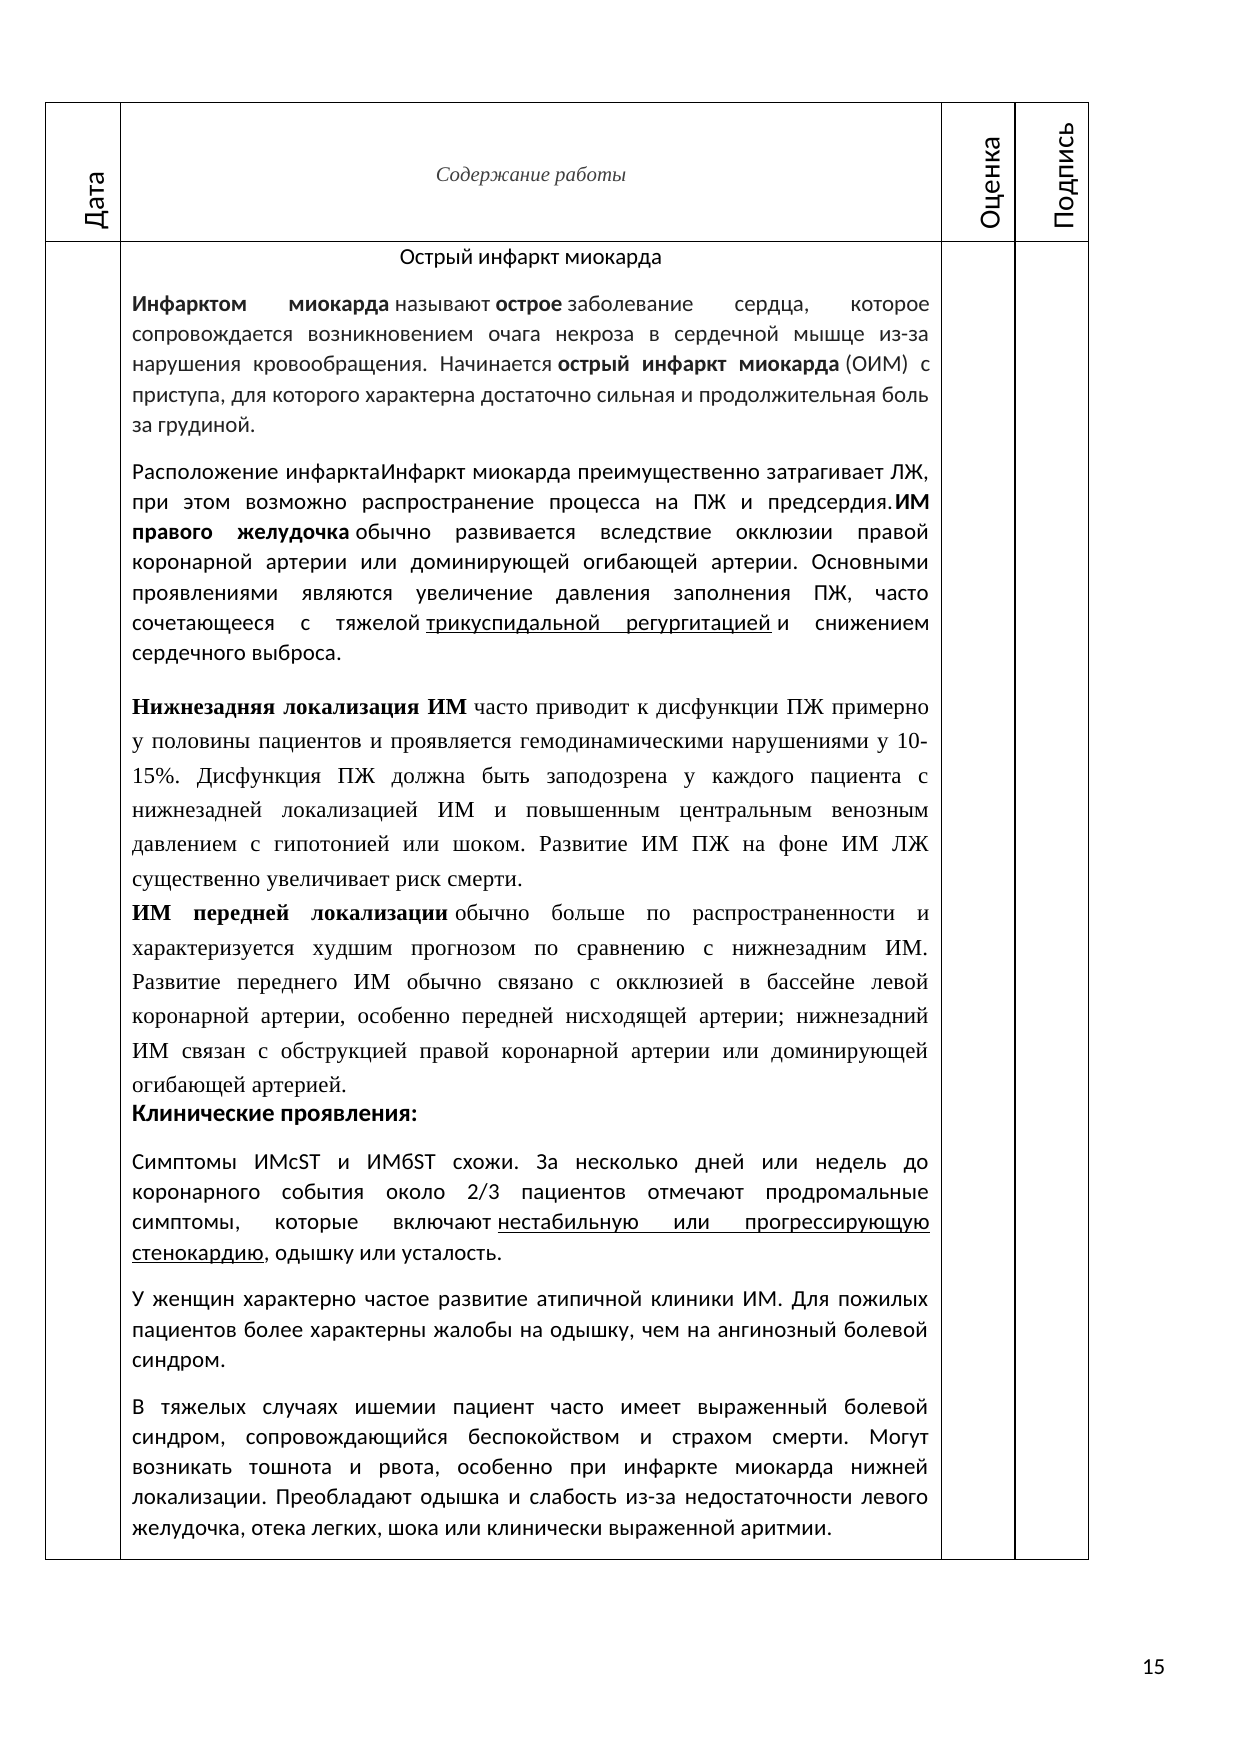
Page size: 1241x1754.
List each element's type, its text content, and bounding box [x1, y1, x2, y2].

table_cell Острый инфаркт миокарда Инфарктом миокарда называют острое заболевание сердца, которое сопровождается возникновением очага некроза в сердечной мышце из-за нарушения кровообращения. Начинается острый инфаркт миокарда (ОИМ) с приступа, для которого характерна достаточно сильная и продолжительная боль за грудиной. Расположение инфарктаИнфаркт миокарда преимущественно затрагивает ЛЖ, при этом возможно распространение процесса на ПЖ и предсердия.ИМ правого желудочка обычно развивается вследствие окклюзии правой коронарной артерии или доминирующей огибающей артерии. Основными проявлениями являются увеличение давления заполнения ПЖ, часто сочетающееся с тяжелой трикуспидальной регургитацией и снижением сердечного выброса. Нижнезадняя локализация ИМ часто приводит к дисфункции ПЖ примерно у половины пациентов и проявляется гемодинамическими нарушениями у 10-15%. Дисфункция ПЖ должна быть заподозрена у каждого пациента с нижнезадней локализацией ИМ и повышенным центральным венозным давлением с гипотонией или шоком. Развитие ИМ ПЖ на фоне ИМ ЛЖ существенно увеличивает риск смерти. ИМ передней локализации обычно больше по распространенности и характеризуется худшим прогнозом по сравнению с нижнезадним ИМ. Развитие переднего ИМ обычно связано с окклюзией в бассейне левой коронарной артерии, особенно передней нисходящей артерии; нижнезадний ИМ связан с обструкцией правой коронарной артерии или доминирующей огибающей артерией. Клинические проявления: Симптомы ИМсST и ИМбST схожи. За несколько дней или недель до коронарного события около 2/3 пациентов отмечают продромальные симптомы, которые включают нестабильную или прогрессирующую стенокардию, одышку или усталость. У женщин характерно частое развитие атипичной клиники ИМ. Для пожилых пациентов более характерны жалобы на одышку, чем на ангинозный болевой синдром. В тяжелых случаях ишемии пациент часто имеет выраженный болевой синдром, сопровождающийся беспокойством и страхом смерти. Могут возникать тошнота и рвота, особенно при инфаркте миокарда нижней локализации. Преобладают одышка и слабость из-за недостаточности левого желудочка, отека легких, шока или клинически выраженной аритмии. [121, 242, 941, 1559]
table_header Подпись [1016, 103, 1088, 241]
table_cell [1016, 242, 1088, 1559]
table_header Дата [46, 103, 120, 241]
table_cell [942, 242, 1014, 1559]
table_header Оценка [942, 103, 1014, 241]
table_cell [46, 242, 120, 1559]
table_header Содержание работы [121, 103, 941, 241]
